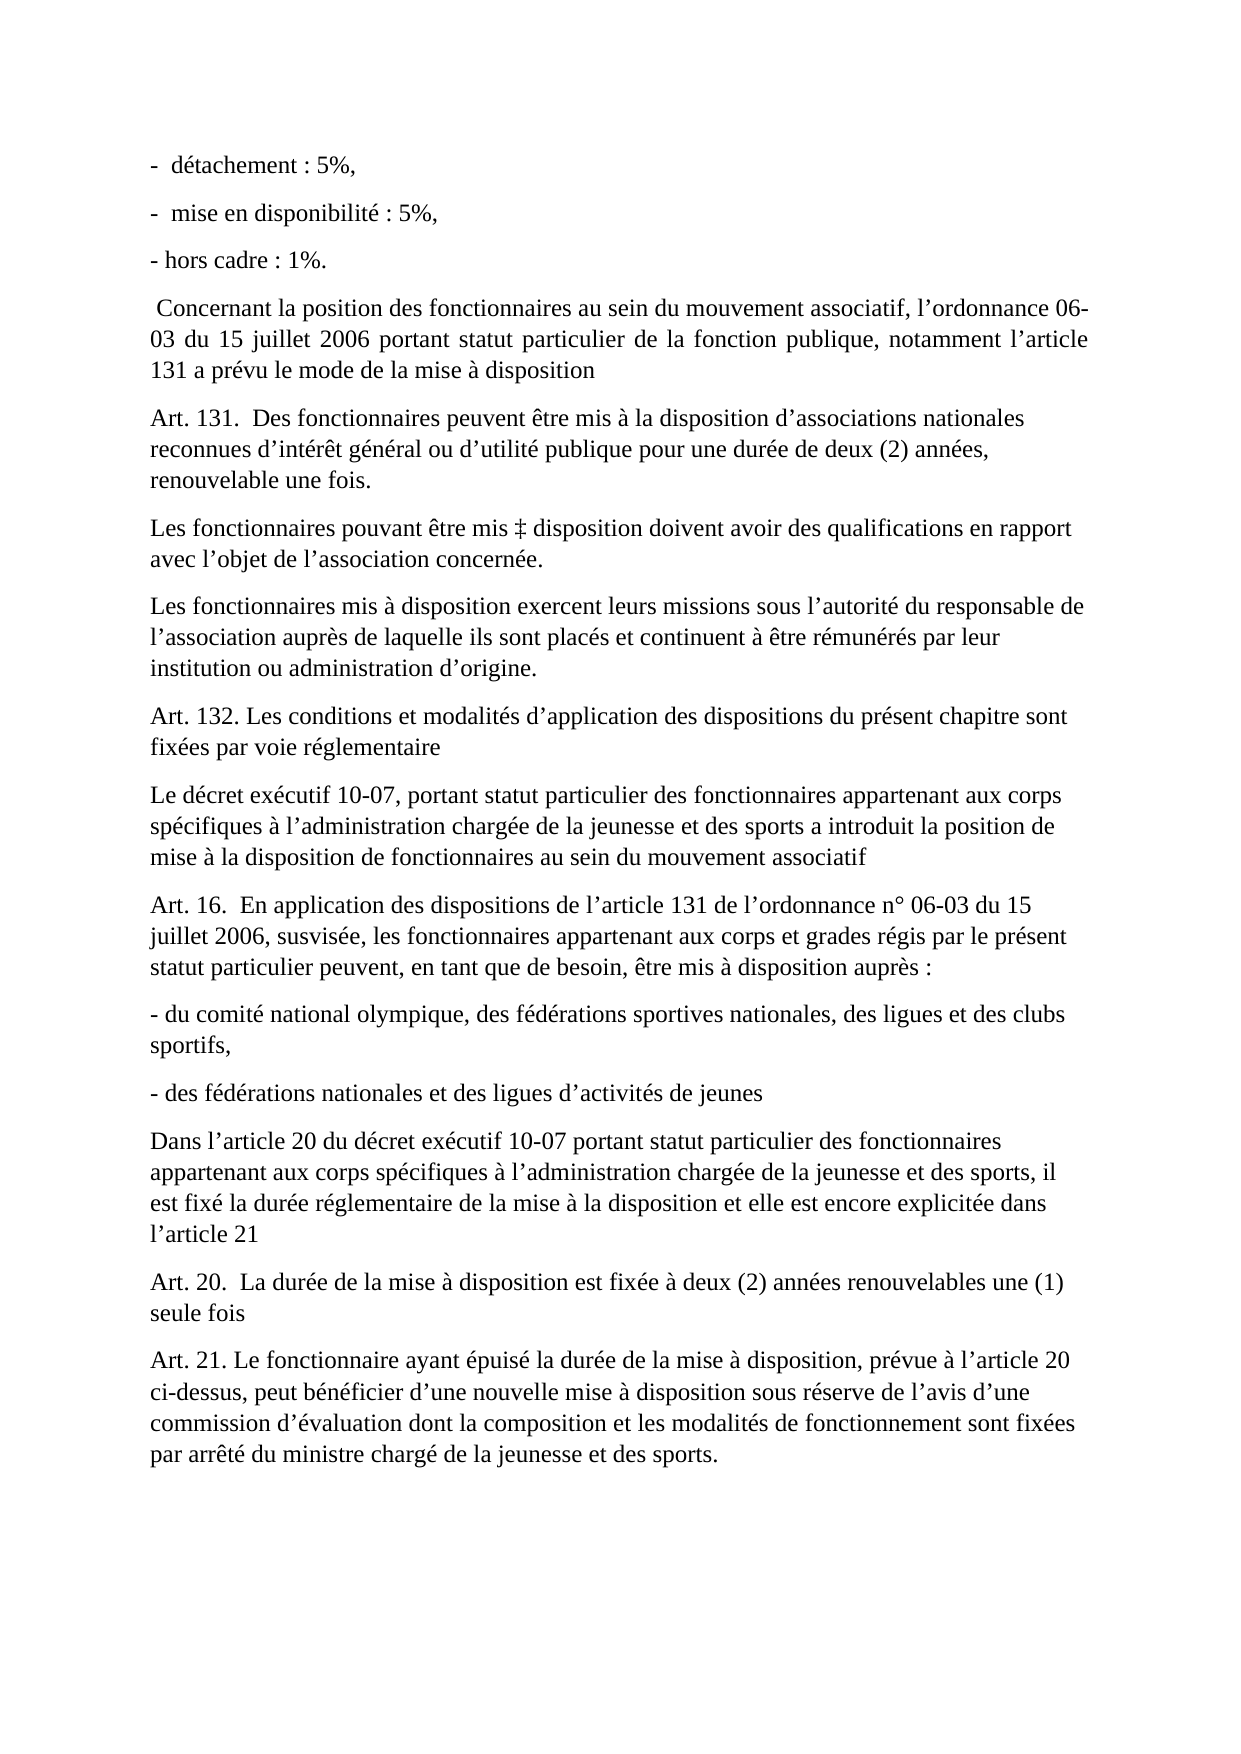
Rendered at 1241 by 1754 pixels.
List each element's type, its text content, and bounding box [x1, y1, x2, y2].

text - des fédérations nationales et des ligues d’activités de jeunes [150, 1078, 1090, 1107]
text Art. 21. Le fonctionnaire ayant épuisé la durée de la mise à disposition, prévue à l’article 20 ci-dessus, peut bénéficier d’une nouvelle mise à disposition sous réserve de l’avis d’une commission d’évaluation dont la composition et les modalités de fonctionnement sont fixées par arrêté du ministre chargé de la jeunesse et des sports. [150, 1346, 1090, 1467]
text Art. 131. Des fonctionnaires peuvent être mis à la disposition d’associations nationales reconnues d’intérêt général ou d’utilité publique pour une durée de deux (2) années, renouvelable une fois. [150, 403, 1090, 494]
text - mise en disponibilité : 5%, [150, 198, 1090, 226]
text Art. 132. Les conditions et modalités d’application des dispositions du présent chapitre sont fixées par voie réglementaire [150, 701, 1090, 761]
text - du comité national olympique, des fédérations sportives nationales, des ligues et des clubs sportifs, [150, 999, 1090, 1059]
text Art. 20. La durée de la mise à disposition est fixée à deux (2) années renouvelables une (1) seule fois [150, 1267, 1090, 1327]
text Les fonctionnaires mis à disposition exercent leurs missions sous l’autorité du responsable de l’association auprès de laquelle ils sont placés et continuent à être rémunérés par leur institution ou administration d’origine. [150, 591, 1090, 682]
text Le décret exécutif 10-07, portant statut particulier des fonctionnaires appartenant aux corps spécifiques à l’administration chargée de la jeunesse et des sports a introduit la position de mise à la disposition de fonctionnaires au sein du mouvement associatif [150, 780, 1090, 871]
text - hors cadre : 1%. [150, 245, 1090, 274]
text Dans l’article 20 du décret exécutif 10-07 portant statut particulier des fonctionnaires appartenant aux corps spécifiques à l’administration chargée de la jeunesse et des sports, il est fixé la durée réglementaire de la mise à la disposition et elle est encore explicitée dans l’article 21 [150, 1126, 1090, 1248]
text Concernant la position des fonctionnaires au sein du mouvement associatif, l’ordonnance 06-03 du 15 juillet 2006 portant statut particulier de la fonction publique, notamment l’article 131 a prévu le mode de la mise à disposition [150, 293, 1090, 384]
text Art. 16. En application des dispositions de l’article 131 de l’ordonnance n° 06-03 du 15 juillet 2006, susvisée, les fonctionnaires appartenant aux corps et grades régis par le présent statut particulier peuvent, en tant que de besoin, être mis à disposition auprès : [150, 890, 1090, 981]
text - détachement : 5%, [150, 150, 1090, 179]
text Les fonctionnaires pouvant être mis ‡ disposition doivent avoir des qualifications en rapport avec l’objet de l’association concernée. [150, 513, 1090, 572]
